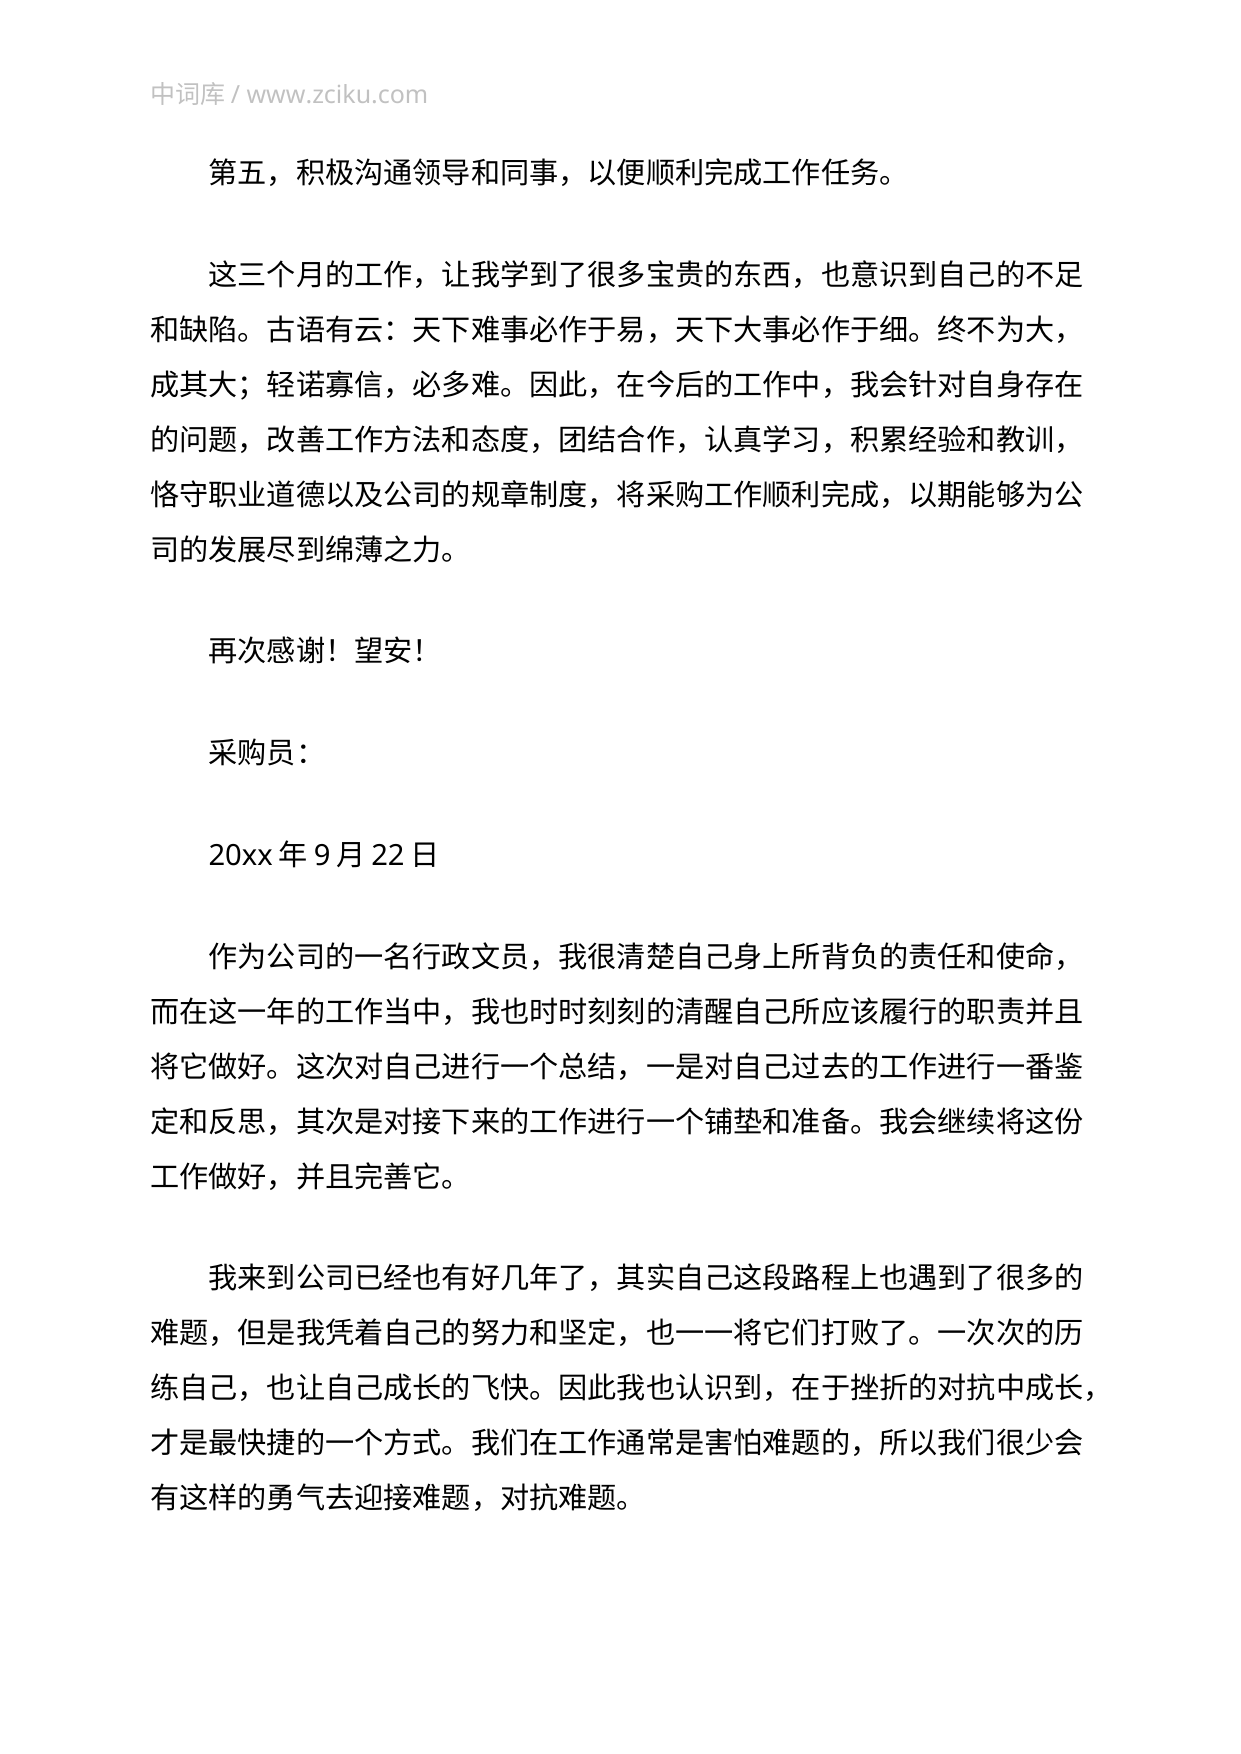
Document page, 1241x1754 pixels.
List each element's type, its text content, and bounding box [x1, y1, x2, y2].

text 再次感谢！望安！ [150, 628, 1090, 670]
text 我来到公司已经也有好几年了，其实自己这段路程上也遇到了很多的难题，但是我凭着自己的努力和坚定，也一一将它们打败了。一次次的历练自己，也让自己成长的飞快。因此我也认识到，在于挫折的对抗中成长，才是最快捷的一个方式。我们在工作通常是害怕难题的，所以我们很少会有这样的勇气去迎接难题，对抗难题。 [150, 1255, 1090, 1517]
text 20xx年9月22日 [150, 832, 1090, 874]
text 采购员： [150, 730, 1090, 772]
text 这三个月的工作，让我学到了很多宝贵的东西，也意识到自己的不足和缺陷。古语有云：天下难事必作于易，天下大事必作于细。终不为大，成其大；轻诺寡信，必多难。因此，在今后的工作中，我会针对自身存在的问题，改善工作方法和态度，团结合作，认真学习，积累经验和教训，恪守职业道德以及公司的规章制度，将采购工作顺利完成，以期能够为公司的发展尽到绵薄之力。 [150, 252, 1090, 568]
text 作为公司的一名行政文员，我很清楚自己身上所背负的责任和使命，而在这一年的工作当中，我也时时刻刻的清醒自己所应该履行的职责并且将它做好。这次对自己进行一个总结，一是对自己过去的工作进行一番鉴定和反思，其次是对接下来的工作进行一个铺垫和准备。我会继续将这份工作做好，并且完善它。 [150, 933, 1090, 1195]
text 第五，积极沟通领导和同事，以便顺利完成工作任务。 [150, 150, 1090, 192]
